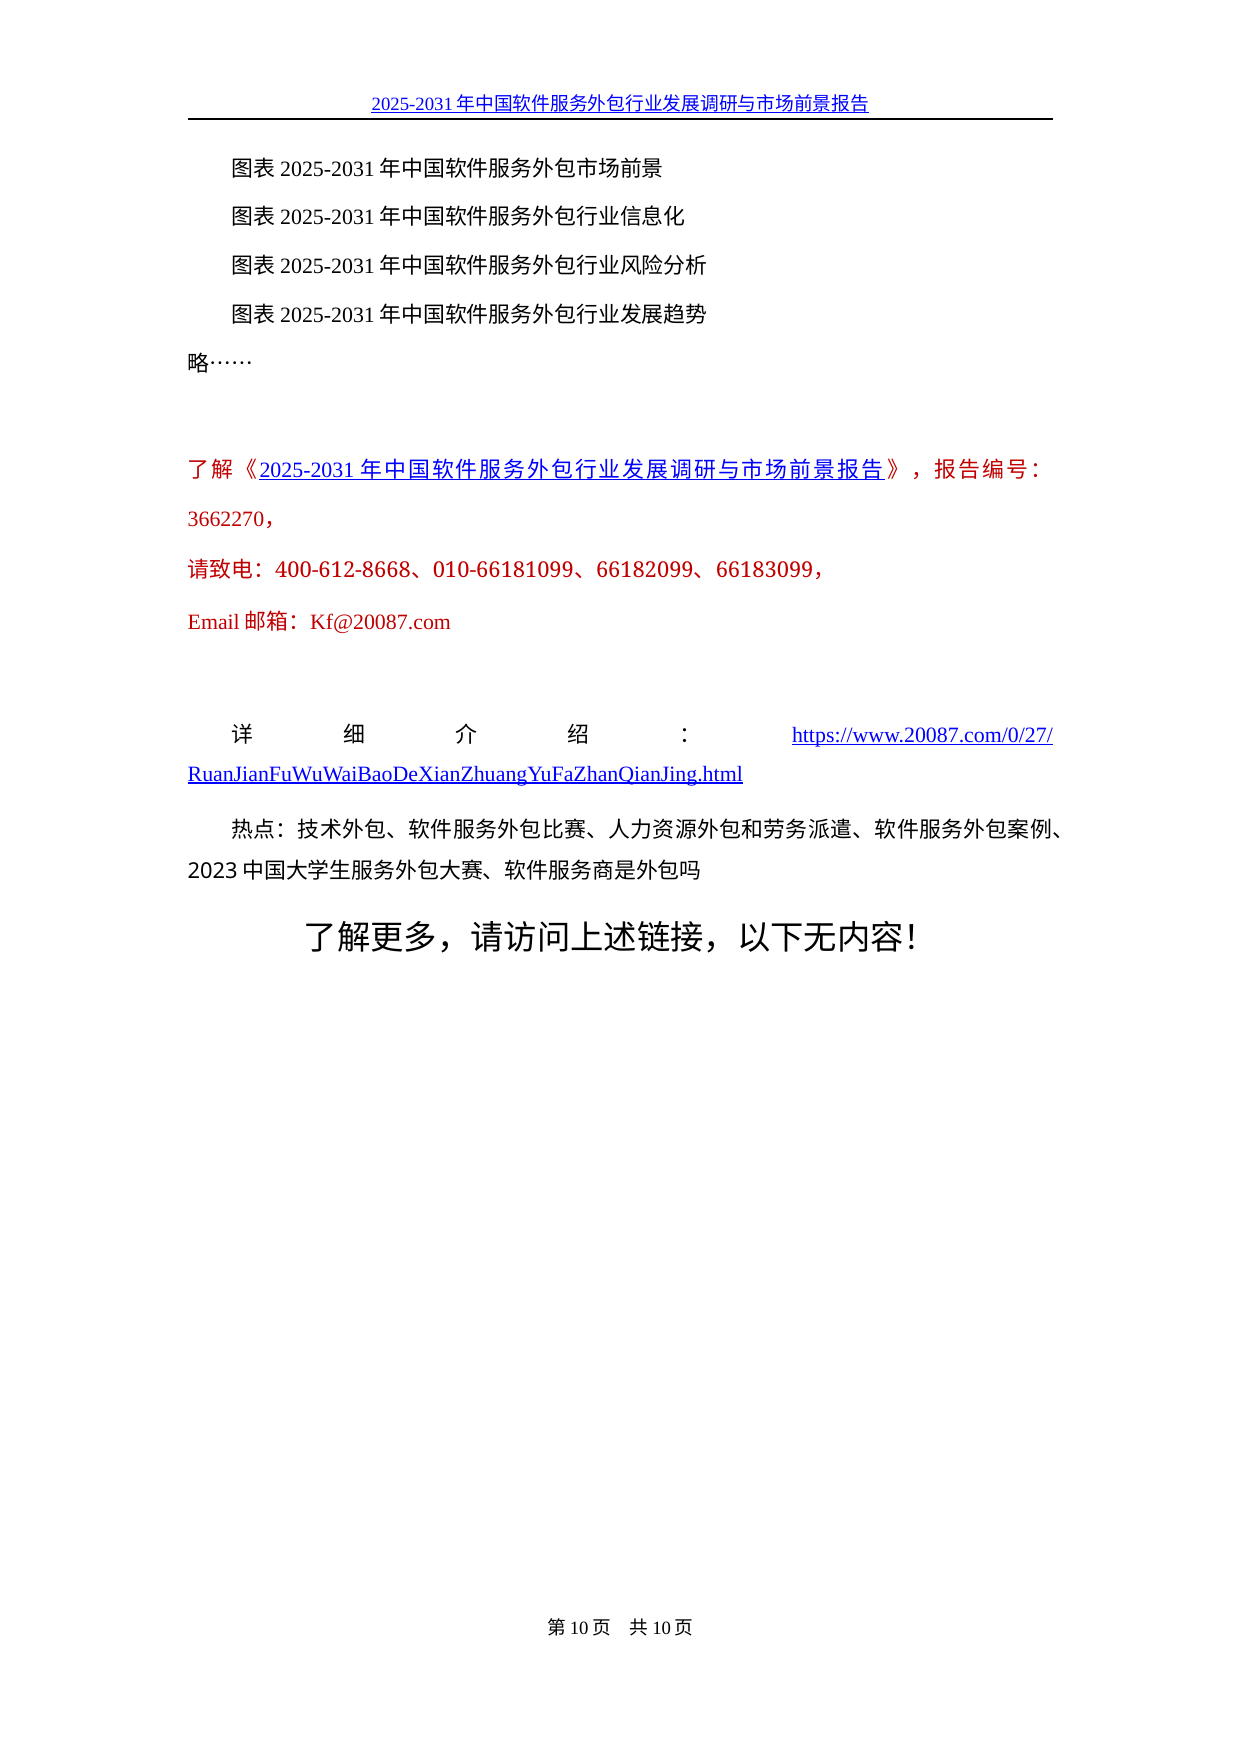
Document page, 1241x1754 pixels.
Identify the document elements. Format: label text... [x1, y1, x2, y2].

text 详细介绍：https://www.20087.com/0/27/RuanJianFuWuWaiBaoDeXianZhuangYuFaZhanQianJing.html [187, 716, 1053, 789]
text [187, 150, 1053, 378]
title 了解更多，请访问上述链接，以下无内容！ [187, 903, 1053, 968]
text Email邮箱：Kf@20087.com [187, 603, 1053, 636]
text 请致电：400-612-8668、010-66181099、66182099、66183099， [187, 552, 1053, 584]
text 了解《2025-2031年中国软件服务外包行业发展调研与市场前景报告》，报告编号：3662270， [187, 452, 1053, 533]
text 热点：技术外包、软件服务外包比赛、人力资源外包和劳务派遣、软件服务外包案例、2023中国大学生服务外包大赛、软件服务商是外包吗 [187, 812, 1053, 885]
